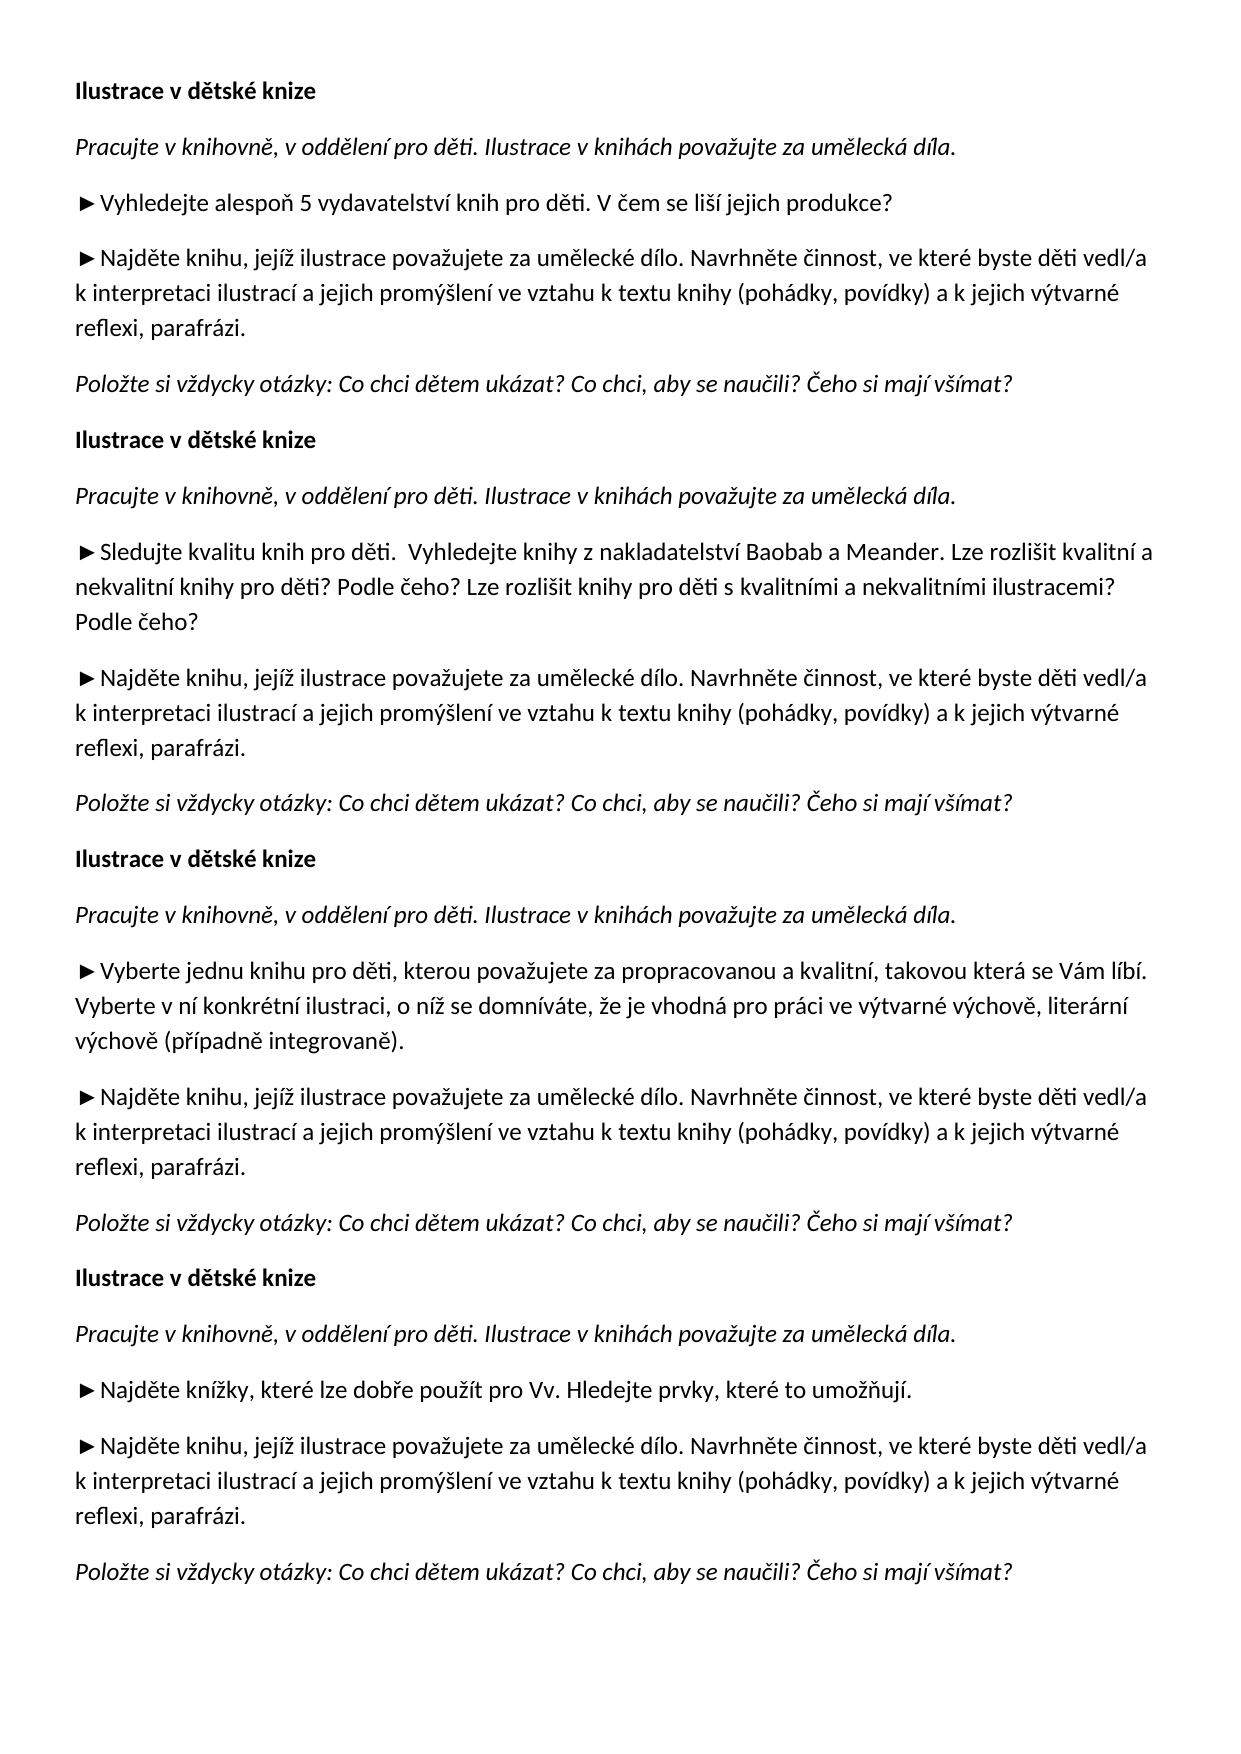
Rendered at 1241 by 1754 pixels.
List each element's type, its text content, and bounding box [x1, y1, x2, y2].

text Položte si vždycky otázky: Co chci dětem ukázat? Co chci, aby se naučili? Čeho si mají všímat? [75, 787, 1165, 818]
text Položte si vždycky otázky: Co chci dětem ukázat? Co chci, aby se naučili? Čeho si mají všímat? [75, 1556, 1165, 1586]
text Pracujte v knihovně, v oddělení pro děti. Ilustrace v knihách považujte za umělecká díla. [75, 480, 1165, 511]
text Ilustrace v dětské knize [75, 843, 1165, 874]
text Ilustrace v dětské knize [75, 1262, 1165, 1293]
text Pracujte v knihovně, v oddělení pro děti. Ilustrace v knihách považujte za umělecká díla. [75, 131, 1165, 161]
text Ilustrace v dětské knize [75, 424, 1165, 455]
text ►Najděte knihu, jejíž ilustrace považujete za umělecké dílo. Navrhněte činnost, ve které byste děti vedl/a k interpretaci ilustrací a jejich promýšlení ve vztahu k textu knihy (pohádky, povídky) a k jejich výtvarné reflexi, parafrázi. [75, 242, 1165, 343]
text ►Najděte knihu, jejíž ilustrace považujete za umělecké dílo. Navrhněte činnost, ve které byste děti vedl/a k interpretaci ilustrací a jejich promýšlení ve vztahu k textu knihy (pohádky, povídky) a k jejich výtvarné reflexi, parafrázi. [75, 662, 1165, 762]
text ►Najděte knihu, jejíž ilustrace považujete za umělecké dílo. Navrhněte činnost, ve které byste děti vedl/a k interpretaci ilustrací a jejich promýšlení ve vztahu k textu knihy (pohádky, povídky) a k jejich výtvarné reflexi, parafrázi. [75, 1430, 1165, 1531]
text ►Najděte knížky, které lze dobře použít pro Vv. Hledejte prvky, které to umožňují. [75, 1374, 1165, 1405]
text Pracujte v knihovně, v oddělení pro děti. Ilustrace v knihách považujte za umělecká díla. [75, 899, 1165, 930]
text ►Vyberte jednu knihu pro děti, kterou považujete za propracovanou a kvalitní, takovou která se Vám líbí. Vyberte v ní konkrétní ilustraci, o níž se domníváte, že je vhodná pro práci ve výtvarné výchově, literární výchově (případně integrovaně). [75, 955, 1165, 1056]
text ►Sledujte kvalitu knih pro děti. Vyhledejte knihy z nakladatelství Baobab a Meander. Lze rozlišit kvalitní a nekvalitní knihy pro děti? Podle čeho? Lze rozlišit knihy pro děti s kvalitními a nekvalitními ilustracemi? Podle čeho? [75, 536, 1165, 636]
text Pracujte v knihovně, v oddělení pro děti. Ilustrace v knihách považujte za umělecká díla. [75, 1318, 1165, 1349]
text ►Vyhledejte alespoň 5 vydavatelství knih pro děti. V čem se liší jejich produkce? [75, 187, 1165, 217]
text Položte si vždycky otázky: Co chci dětem ukázat? Co chci, aby se naučili? Čeho si mají všímat? [75, 1207, 1165, 1237]
text ►Najděte knihu, jejíž ilustrace považujete za umělecké dílo. Navrhněte činnost, ve které byste děti vedl/a k interpretaci ilustrací a jejich promýšlení ve vztahu k textu knihy (pohádky, povídky) a k jejich výtvarné reflexi, parafrázi. [75, 1081, 1165, 1181]
text Ilustrace v dětské knize [75, 75, 1165, 106]
text Položte si vždycky otázky: Co chci dětem ukázat? Co chci, aby se naučili? Čeho si mají všímat? [75, 368, 1165, 399]
